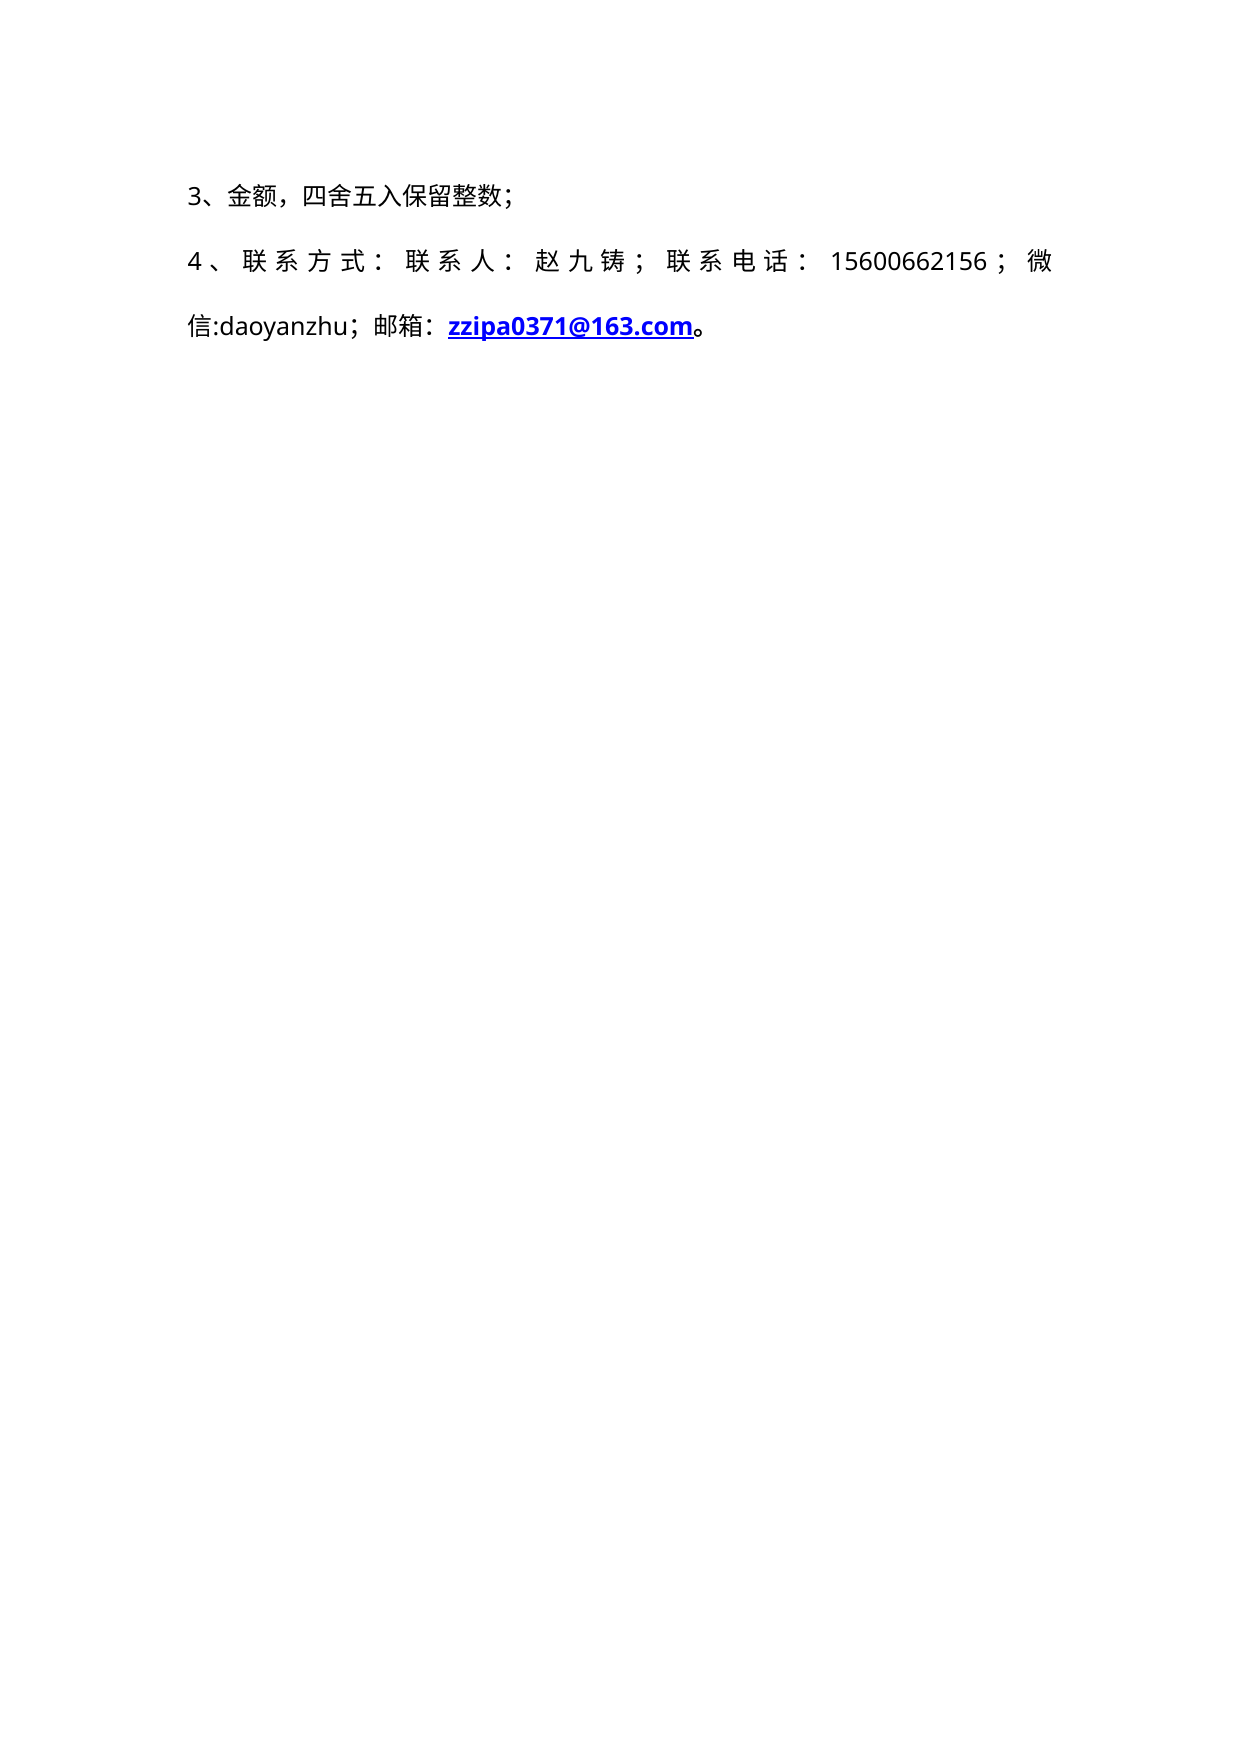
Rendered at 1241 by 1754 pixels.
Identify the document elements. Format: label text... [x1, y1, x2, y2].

text 4、联系方式：联系人：赵九铸；联系电话：15600662156；微信:daoyanzhu；邮箱：zzipa0371@163.com。 [187, 227, 1053, 357]
text 3、金额，四舍五入保留整数； [187, 162, 1053, 227]
